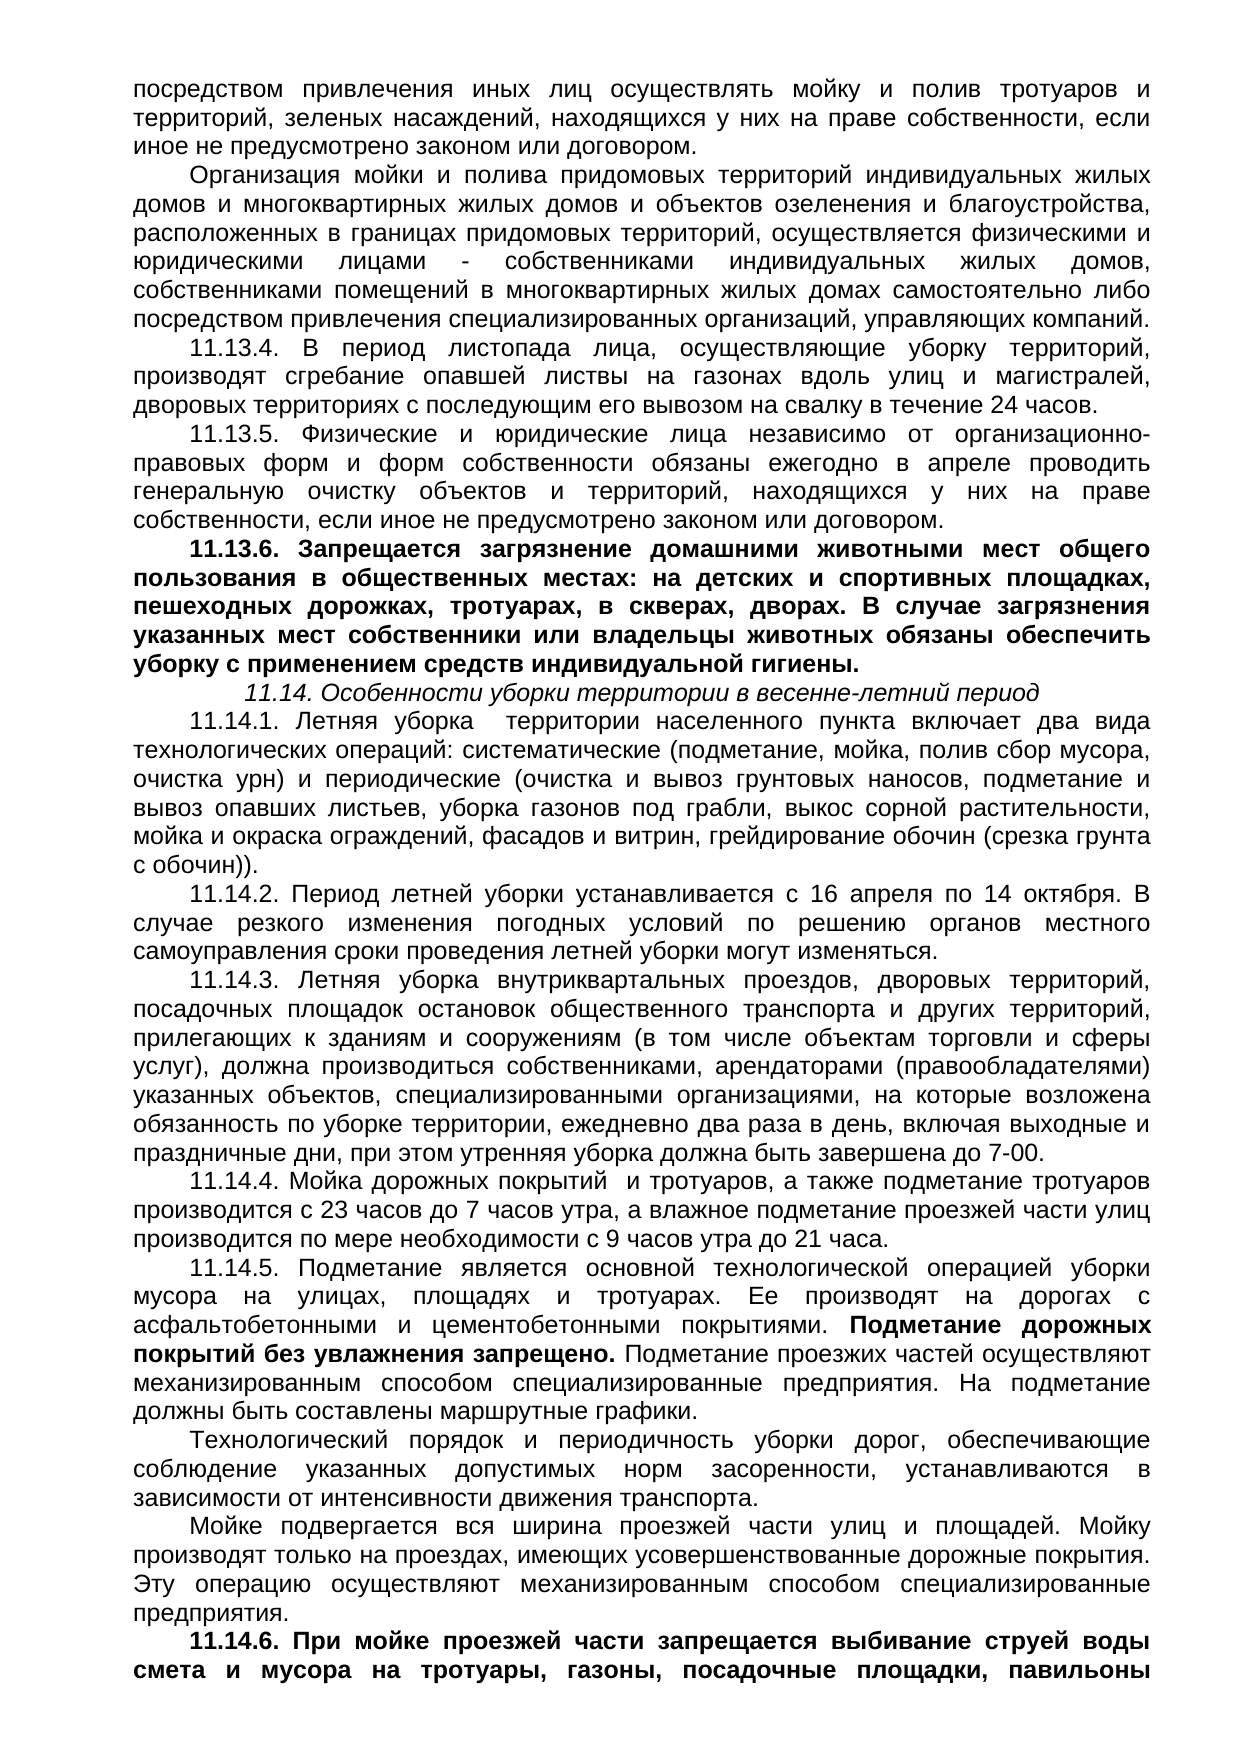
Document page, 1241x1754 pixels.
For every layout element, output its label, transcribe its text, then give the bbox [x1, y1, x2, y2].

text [133, 74, 1152, 160]
text Технологический порядок и периодичность уборки дорог, обеспечивающие соблюдение указанных допустимых норм засоренности, устанавливаются в зависимости от интенсивности движения транспорта. [133, 1425, 1152, 1511]
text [133, 1626, 1152, 1684]
text 11.13.6. Запрещается загрязнение домашними животными мест общего пользования в общественных местах: на детских и спортивных площадках, пешеходных дорожках, тротуарах, в скверах, дворах. В случае загрязнения указанных мест собственники или владельцы животных обязаны обеспечить уборку с применением средств индивидуальной гигиены. [133, 534, 1152, 678]
text 11.14.3. Летняя уборка внутриквартальных проездов, дворовых территорий, посадочных площадок остановок общественного транспорта и других территорий, прилегающих к зданиям и сооружениям (в том числе объектам торговли и сферы услуг), должна производиться собственниками, арендаторами (правообладателями) указанных объектов, специализированными организациями, на которые возложена обязанность по уборке территории, ежедневно два раза в день, включая выходные и праздничные дни, при этом утренняя уборка должна быть завершена до 7-00. [133, 965, 1152, 1166]
text 11.14. Особенности уборки территории в весенне-летний период [133, 678, 1152, 706]
text 11.14.2. Период летней уборки устанавливается с 16 апреля по 14 октября. В случае резкого изменения погодных условий по решению органов местного самоуправления сроки проведения летней уборки могут изменяться. [133, 879, 1152, 965]
text 11.14.4. Мойка дорожных покрытий и тротуаров, а также подметание тротуаров производится с 23 часов до 7 часов утра, а влажное подметание проезжей части улиц производится по мере необходимости с 9 часов утра до 21 часа. [133, 1166, 1152, 1253]
text 11.14.1. Летняя уборка территории населенного пункта включает два вида технологических операций: систематические (подметание, мойка, полив сбор мусора, очистка урн) и периодические (очистка и вывоз грунтовых наносов, подметание и вывоз опавших листьев, уборка газонов под грабли, выкос сорной растительности, мойка и окраска ограждений, фасадов и витрин, грейдирование обочин (срезка грунта с обочин)). [133, 706, 1152, 879]
text 11.13.4. В период листопада лица, осуществляющие уборку территорий, производят сгребание опавшей листвы на газонах вдоль улиц и магистралей, дворовых территориях с последующим его вывозом на свалку в течение 24 часов. [133, 333, 1152, 419]
text 11.14.5. Подметание является основной технологической операцией уборки мусора на улицах, площадях и тротуарах. Ее производят на дорогах с асфальтобетонными и цементобетонными покрытиями. Подметание дорожных покрытий без увлажнения запрещено. Подметание проезжих частей осуществляют механизированным способом специализированные предприятия. На подметание должны быть составлены маршрутные графики. [133, 1253, 1152, 1425]
text 11.13.5. Физические и юридические лица независимо от организационно-правовых форм и форм собственности обязаны ежегодно в апреле проводить генеральную очистку объектов и территорий, находящихся у них на праве собственности, если иное не предусмотрено законом или договором. [133, 419, 1152, 534]
text Мойке подвергается вся ширина проезжей части улиц и площадей. Мойку производят только на проездах, имеющих усовершенствованные дорожные покрытия. Эту операцию осуществляют механизированным способом специализированные предприятия. [133, 1511, 1152, 1626]
text Организация мойки и полива придомовых территорий индивидуальных жилых домов и многоквартирных жилых домов и объектов озеленения и благоустройства, расположенных в границах придомовых территорий, осуществляется физическими и юридическими лицами - собственниками индивидуальных жилых домов, собственниками помещений в многоквартирных жилых домах самостоятельно либо посредством привлечения специализированных организаций, управляющих компаний. [133, 160, 1152, 333]
